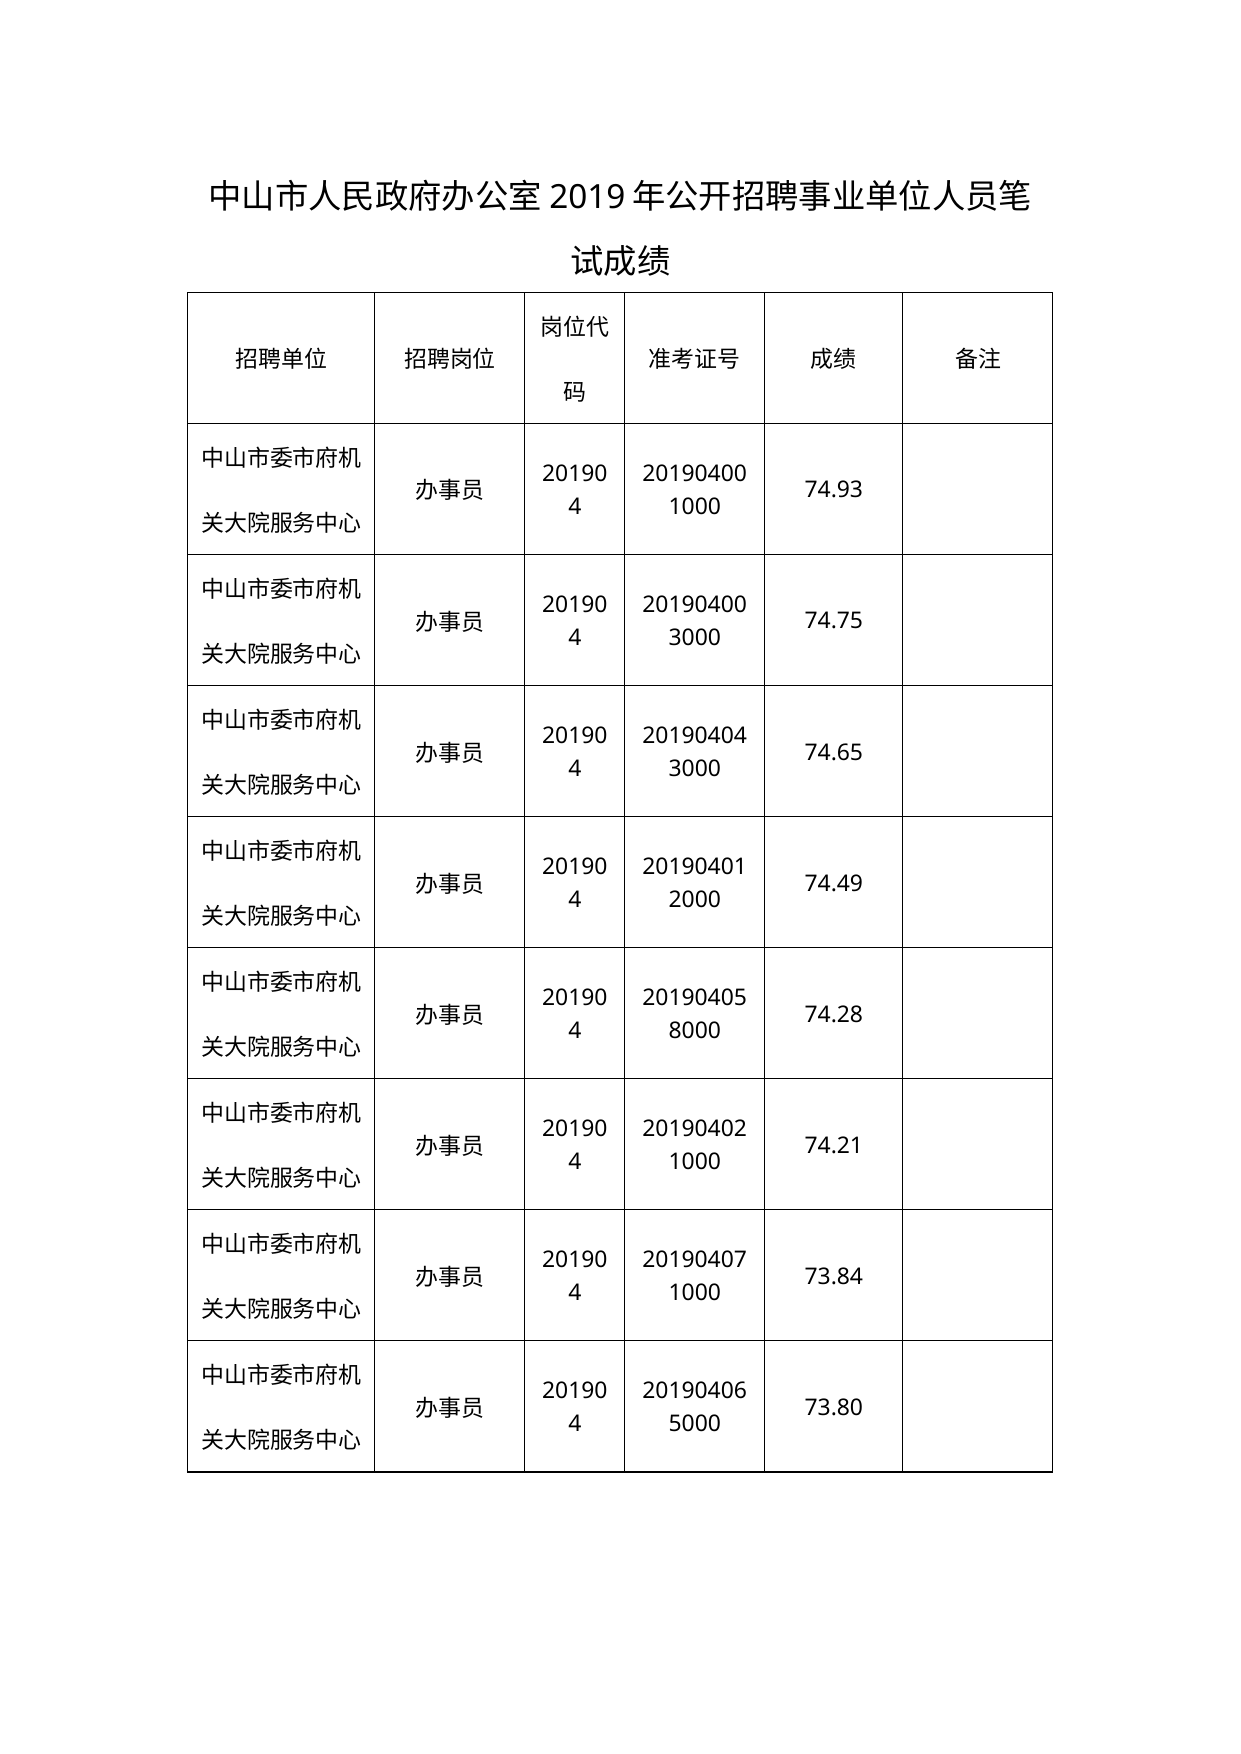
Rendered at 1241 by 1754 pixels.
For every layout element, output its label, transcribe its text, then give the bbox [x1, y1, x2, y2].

table_cell 招聘岗位 [375, 293, 524, 423]
table_cell 中山市委市府机关大院服务中心 [188, 1341, 374, 1471]
table_cell 办事员 [375, 948, 524, 1078]
table_cell 74.65 [765, 686, 902, 816]
table_cell 74.93 [765, 424, 902, 554]
table_cell 201904 [525, 1079, 624, 1209]
table_cell 招聘单位 [188, 293, 374, 423]
table_cell 201904021000 [625, 1079, 764, 1209]
table_cell 201904003000 [625, 555, 764, 685]
table_cell 办事员 [375, 555, 524, 685]
table_cell 73.80 [765, 1341, 902, 1471]
table_cell 201904 [525, 1341, 624, 1471]
table_cell [903, 1341, 1052, 1471]
table_header 中山市人民政府办公室 2019年公开招聘事业单位人员笔试成绩 [188, 162, 1053, 292]
table_cell 74.28 [765, 948, 902, 1078]
table_cell 办事员 [375, 1079, 524, 1209]
table_cell 201904 [525, 555, 624, 685]
table_cell 74.75 [765, 555, 902, 685]
table_cell [903, 948, 1052, 1078]
table_cell 中山市委市府机关大院服务中心 [188, 1210, 374, 1340]
table_cell 201904043000 [625, 686, 764, 816]
table_cell 201904 [525, 817, 624, 947]
table_cell 201904065000 [625, 1341, 764, 1471]
table_cell 备注 [903, 293, 1052, 423]
table_cell 办事员 [375, 1210, 524, 1340]
table_cell 201904001000 [625, 424, 764, 554]
table_cell 办事员 [375, 424, 524, 554]
table_cell 中山市委市府机关大院服务中心 [188, 1079, 374, 1209]
table_cell 中山市委市府机关大院服务中心 [188, 948, 374, 1078]
table_cell 201904 [525, 686, 624, 816]
table_cell 中山市委市府机关大院服务中心 [188, 817, 374, 947]
table_cell [903, 555, 1052, 685]
table_cell 办事员 [375, 1341, 524, 1471]
table_cell 201904 [525, 424, 624, 554]
table_cell 成绩 [765, 293, 902, 423]
table_cell 74.21 [765, 1079, 902, 1209]
table_cell 中山市委市府机关大院服务中心 [188, 555, 374, 685]
table_cell 201904 [525, 948, 624, 1078]
table_cell 201904012000 [625, 817, 764, 947]
table_cell 中山市委市府机关大院服务中心 [188, 686, 374, 816]
table_cell [903, 424, 1052, 554]
table_cell 中山市委市府机关大院服务中心 [188, 424, 374, 554]
table_cell 办事员 [375, 686, 524, 816]
table_cell 73.84 [765, 1210, 902, 1340]
table_cell 准考证号 [625, 293, 764, 423]
table_cell 岗位代码 [525, 293, 624, 423]
table_cell 201904 [525, 1210, 624, 1340]
table_cell [903, 686, 1052, 816]
table_cell 办事员 [375, 817, 524, 947]
table_cell [903, 817, 1052, 947]
table_cell [903, 1079, 1052, 1209]
table_cell 74.49 [765, 817, 902, 947]
table_cell 201904058000 [625, 948, 764, 1078]
table_cell 201904071000 [625, 1210, 764, 1340]
table_cell [903, 1210, 1052, 1340]
